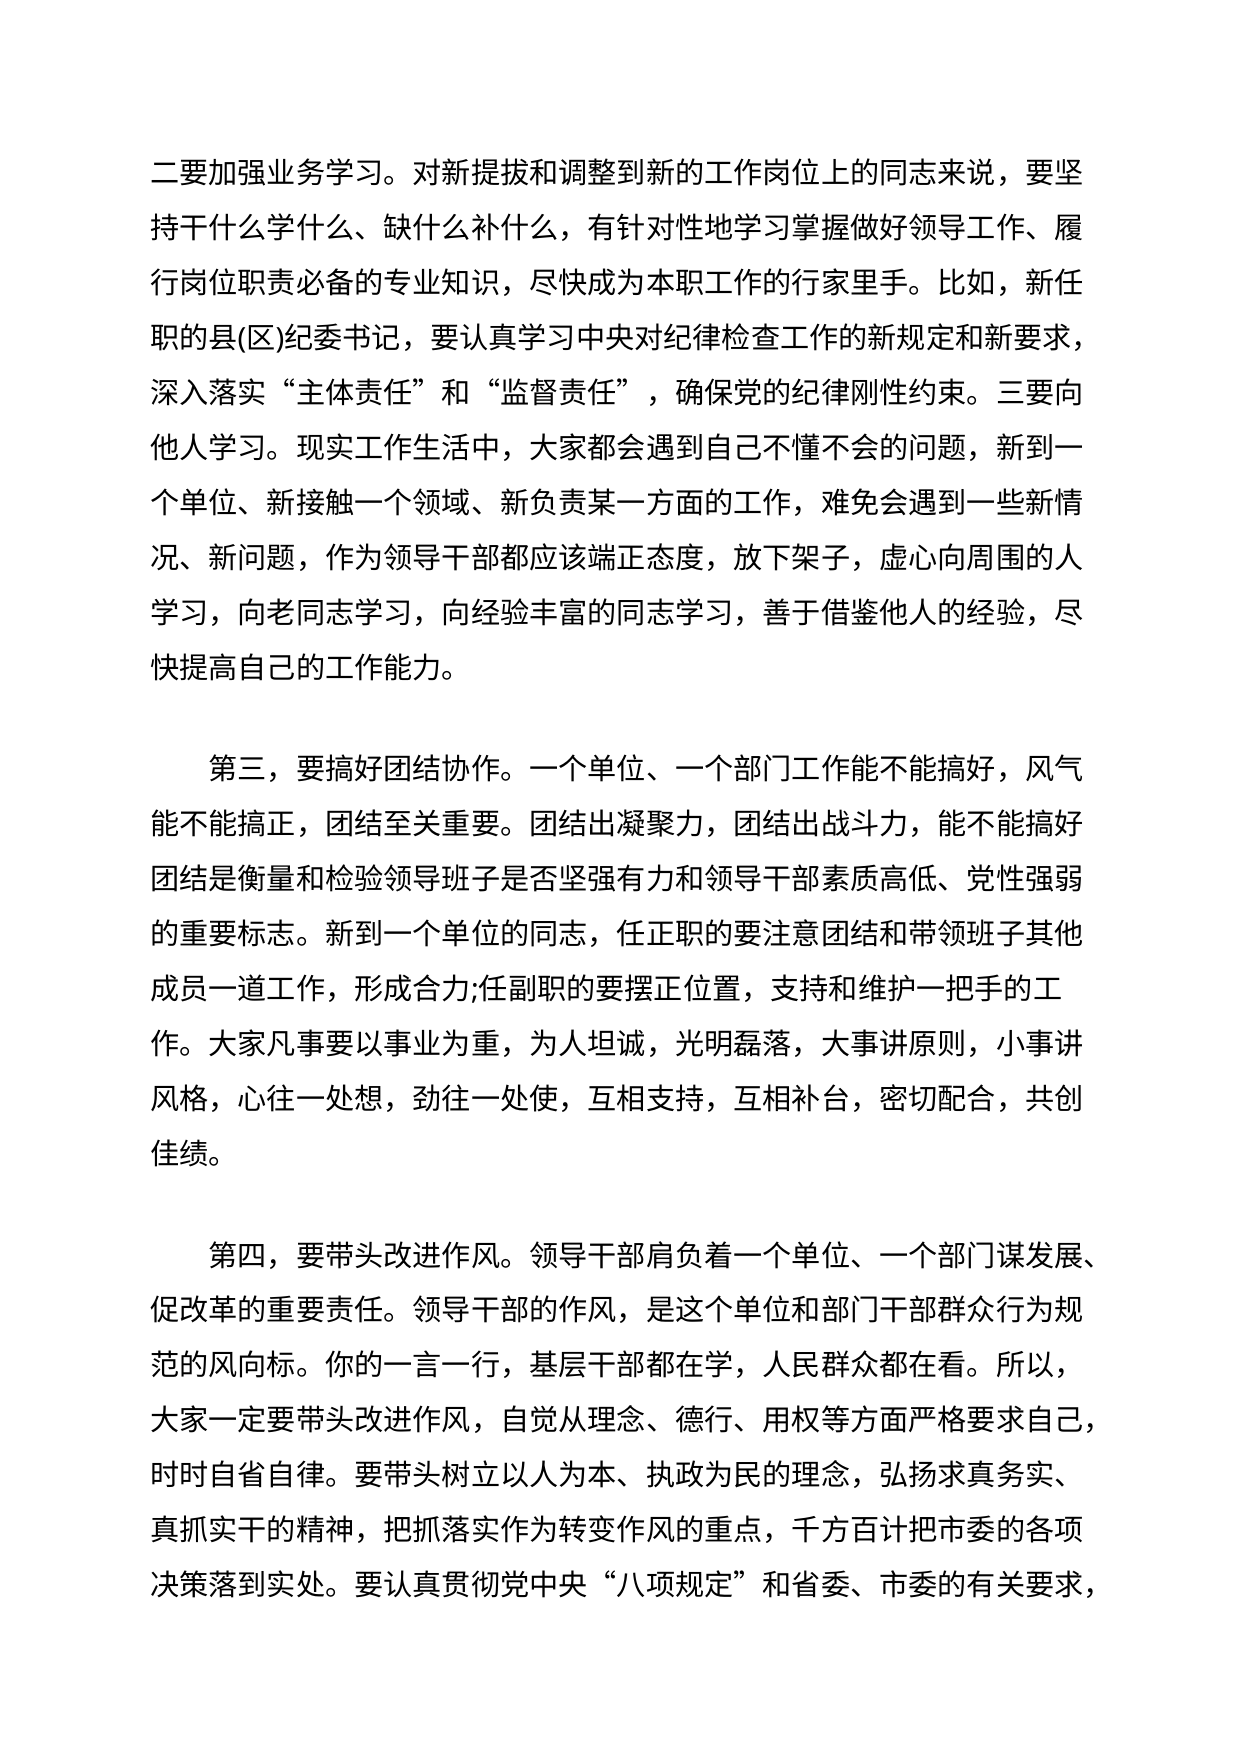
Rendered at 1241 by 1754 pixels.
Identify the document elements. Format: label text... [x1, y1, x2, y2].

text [150, 150, 1090, 686]
text 第三，要搞好团结协作。一个单位、一个部门工作能不能搞好，风气能不能搞正，团结至关重要。团结出凝聚力，团结出战斗力，能不能搞好团结是衡量和检验领导班子是否坚强有力和领导干部素质高低、党性强弱的重要标志。新到一个单位的同志，任正职的要注意团结和带领班子其他成员一道工作，形成合力;任副职的要摆正位置，支持和维护一把手的工作。大家凡事要以事业为重，为人坦诚，光明磊落，大事讲原则，小事讲风格，心往一处想，劲往一处使，互相支持，互相补台，密切配合，共创佳绩。 [150, 746, 1090, 1173]
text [150, 1232, 1090, 1604]
